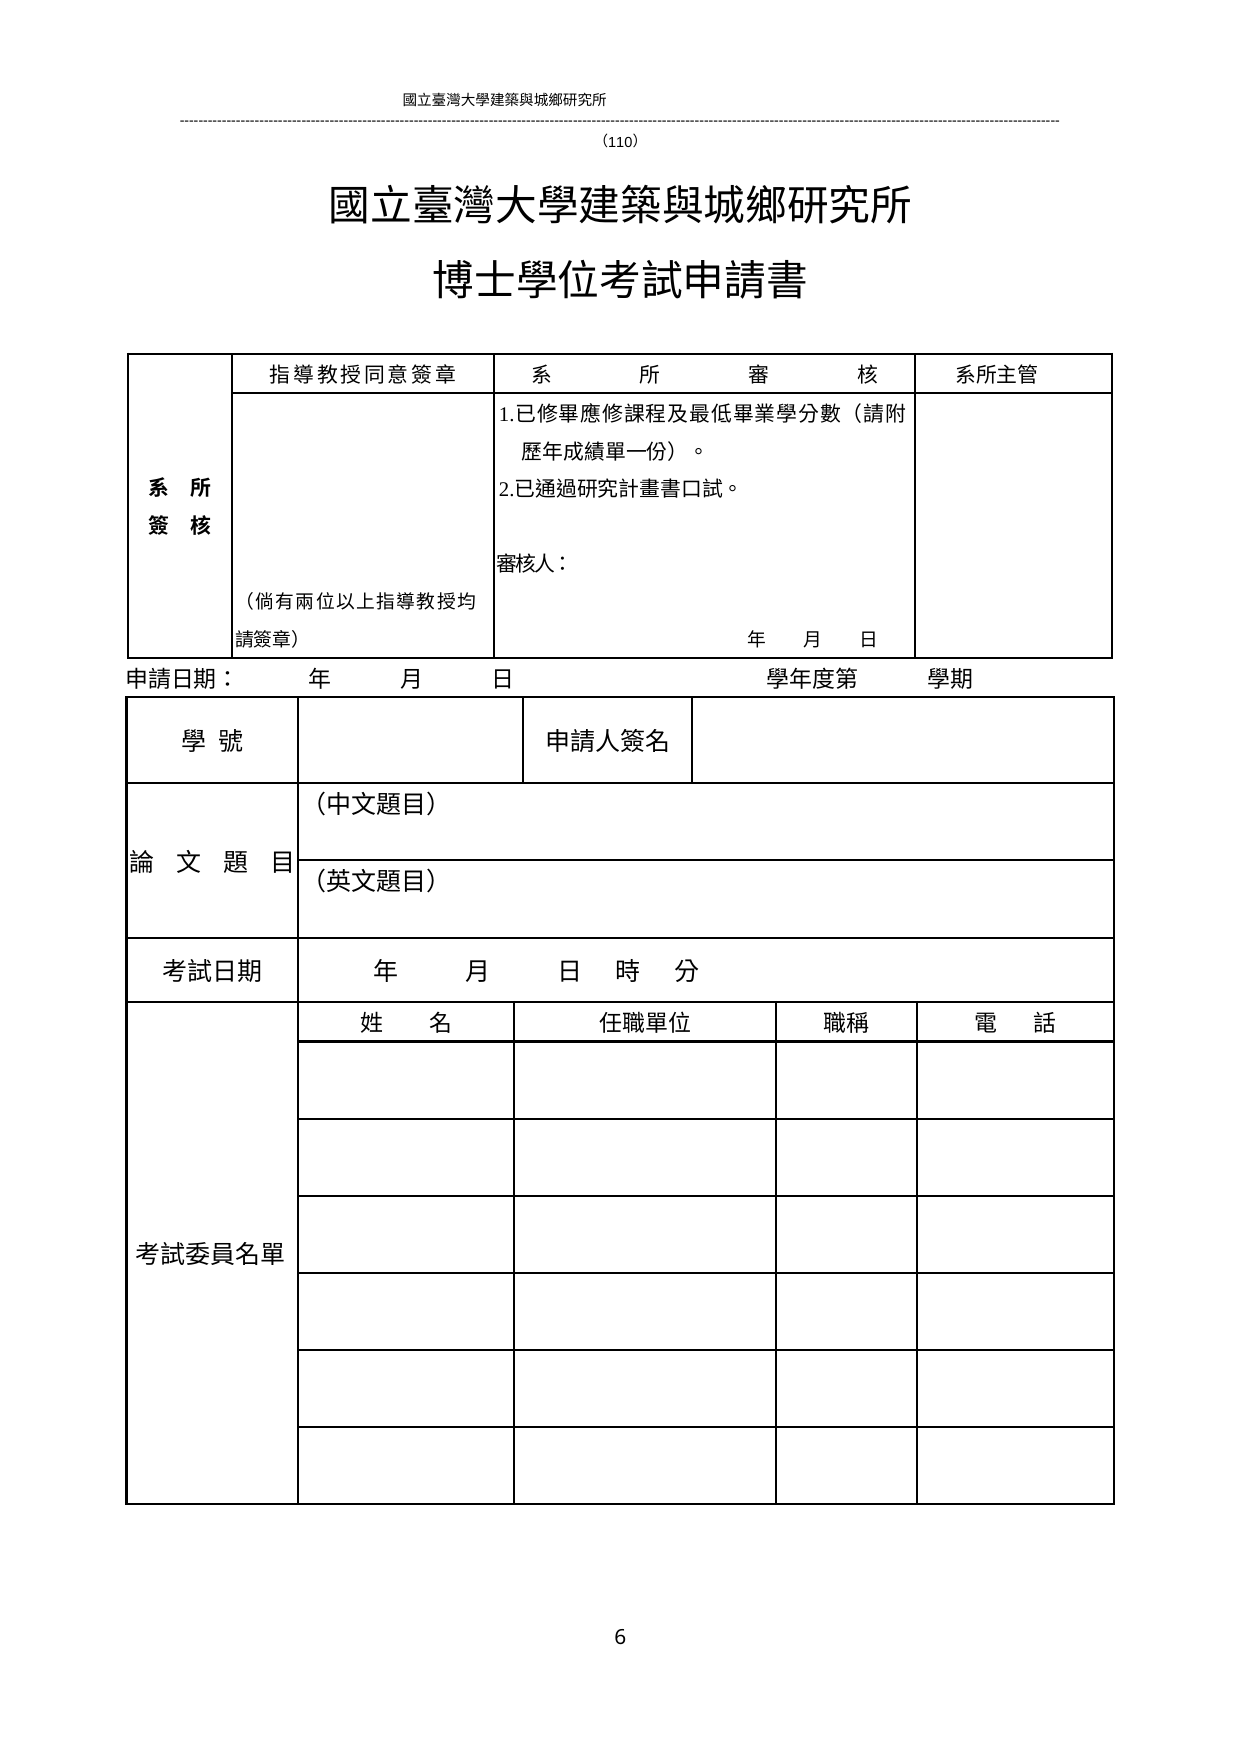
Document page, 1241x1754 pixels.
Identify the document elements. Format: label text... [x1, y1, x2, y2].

table_cell [777, 1043, 916, 1117]
table_cell [918, 1197, 1113, 1272]
table_cell [515, 1428, 775, 1503]
table_cell [515, 1274, 775, 1349]
table_cell 考試委員名單 [128, 1003, 297, 1503]
table_cell [515, 1351, 775, 1426]
table_cell 論文題目 [128, 784, 297, 937]
table_header 申請人簽名 [524, 698, 691, 782]
table_cell [299, 1043, 513, 1117]
table_cell （中文題目） [299, 784, 1113, 859]
table_cell [777, 1428, 916, 1503]
table_cell [918, 1274, 1113, 1349]
text 申請日期： 年 月 日 學年度第 學期 [125, 659, 1128, 696]
table_cell [918, 1428, 1113, 1503]
table_cell [777, 1197, 916, 1272]
text 博士學位考試申請書 [112, 240, 1128, 315]
table_cell （英文題目） [299, 861, 1113, 937]
table_cell [299, 1428, 513, 1503]
table_cell [299, 1197, 513, 1272]
table_header [693, 698, 1113, 782]
table_cell 考試日期 [128, 939, 297, 1001]
table_cell [515, 1197, 775, 1272]
table_cell [916, 394, 1111, 657]
table_header 系所主管 [916, 355, 1111, 392]
table_cell [515, 1043, 775, 1117]
table_header [299, 698, 522, 782]
table_cell [299, 1120, 513, 1194]
table_cell [918, 1043, 1113, 1117]
table_header 系 所 簽 核 [129, 355, 231, 657]
table_cell [777, 1120, 916, 1194]
table_cell 電 話 [918, 1003, 1113, 1040]
table_cell [299, 1351, 513, 1426]
table_cell [918, 1351, 1113, 1426]
table_cell [299, 1274, 513, 1349]
table_header 指導教授同意簽章 [233, 355, 493, 392]
table_cell [918, 1120, 1113, 1194]
table_header 學 號 [128, 698, 297, 782]
table_cell 姓 名 [299, 1003, 513, 1040]
table_header 系所審核 [495, 355, 914, 392]
table_cell [777, 1351, 916, 1426]
table_cell [777, 1274, 916, 1349]
table_cell 任職單位 [515, 1003, 775, 1040]
text 國立臺灣大學建築與城鄉研究所 [112, 165, 1128, 240]
table_cell 職稱 [777, 1003, 916, 1040]
table_cell 1.已修畢應修課程及最低畢業學分數（請附歷年成績單一份）。 2.已通過研究計畫書口試。 審核人： 年 月 日 [495, 394, 914, 657]
table_cell [515, 1120, 775, 1194]
table_cell 年 月 日 時 分 [299, 939, 1113, 1001]
table_cell （倘有兩位以上指導教授均請簽章） [233, 394, 493, 657]
